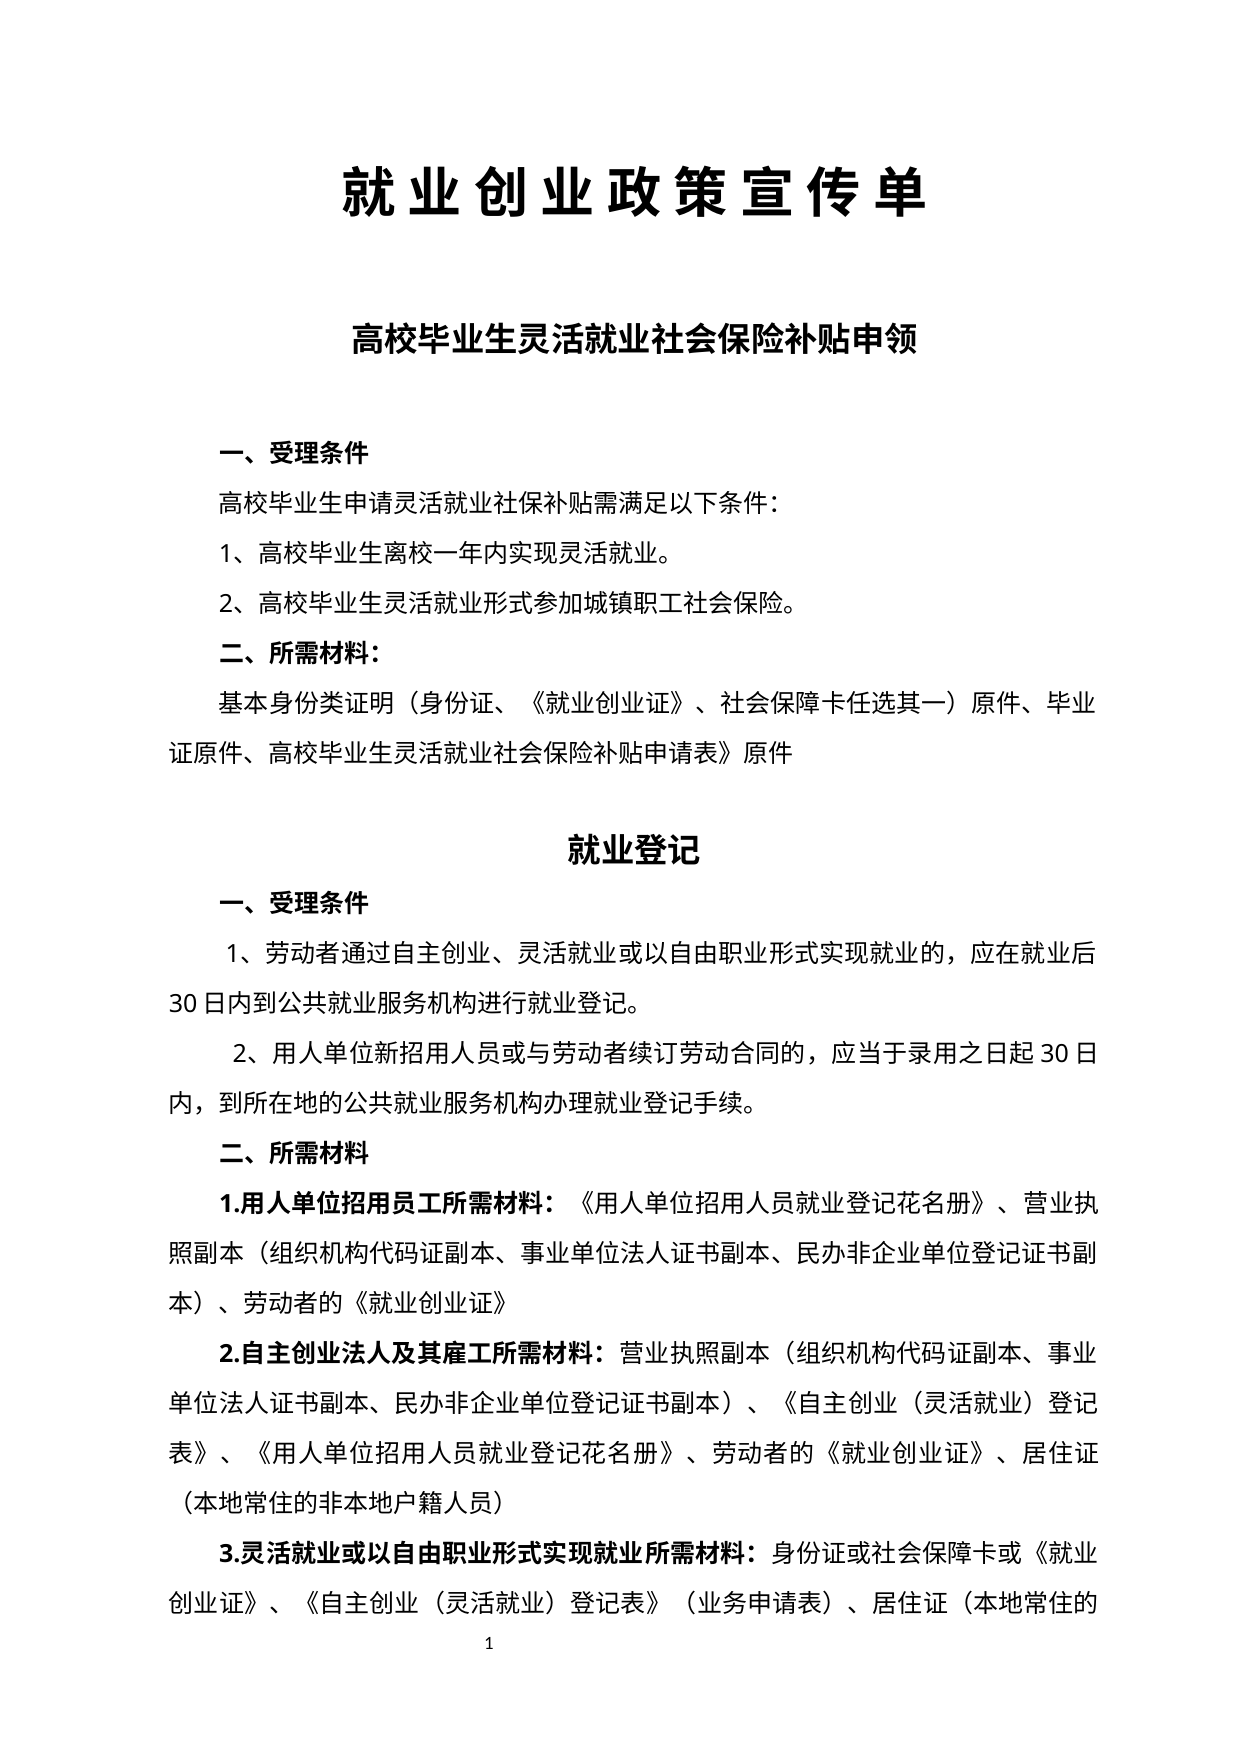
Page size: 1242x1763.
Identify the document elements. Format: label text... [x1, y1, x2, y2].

text 1、劳动者通过自主创业、灵活就业或以自由职业形式实现就业的，应在就业后30日内到公共就业服务机构进行就业登记。 [169, 923, 1099, 1023]
subtitle 一、受理条件 [169, 423, 1099, 473]
subtitle 二、所需材料： [169, 623, 1099, 673]
text 就业登记 [169, 823, 1099, 873]
text 高校毕业生申请灵活就业社保补贴需满足以下条件： [169, 473, 1099, 523]
subtitle 一、受理条件 [169, 873, 1099, 923]
list 1、高校毕业生离校一年内实现灵活就业。 [169, 523, 1099, 573]
subtitle 基本身份类证明（身份证、《就业创业证》、社会保障卡任选其一）原件、毕业证原件、高校毕业生灵活就业社会保险补贴申请表》原件 [169, 673, 1099, 773]
subtitle 二、所需材料 [169, 1123, 1099, 1173]
text 2.自主创业法人及其雇工所需材料：营业执照副本（组织机构代码证副本、事业单位法人证书副本、民办非企业单位登记证书副本）、《自主创业（灵活就业）登记表》、《用人单位招用人员就业登记花名册》、劳动者的《就业创业证》、居住证（本地常住的非本地户籍人员） [169, 1323, 1099, 1523]
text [169, 1523, 1099, 1623]
subtitle 高校毕业生灵活就业社会保险补贴申领 [169, 312, 1099, 361]
subtitle 就 业 创 业 政 策 宣 传 单 [169, 150, 1099, 228]
list 2、高校毕业生灵活就业形式参加城镇职工社会保险。 [169, 573, 1099, 623]
text 2、用人单位新招用人员或与劳动者续订劳动合同的，应当于录用之日起30日内，到所在地的公共就业服务机构办理就业登记手续。 [169, 1023, 1099, 1123]
subtitle 1.用人单位招用员工所需材料：《用人单位招用人员就业登记花名册》、营业执照副本（组织机构代码证副本、事业单位法人证书副本、民办非企业单位登记证书副本）、劳动者的《就业创业证》 [169, 1173, 1099, 1323]
